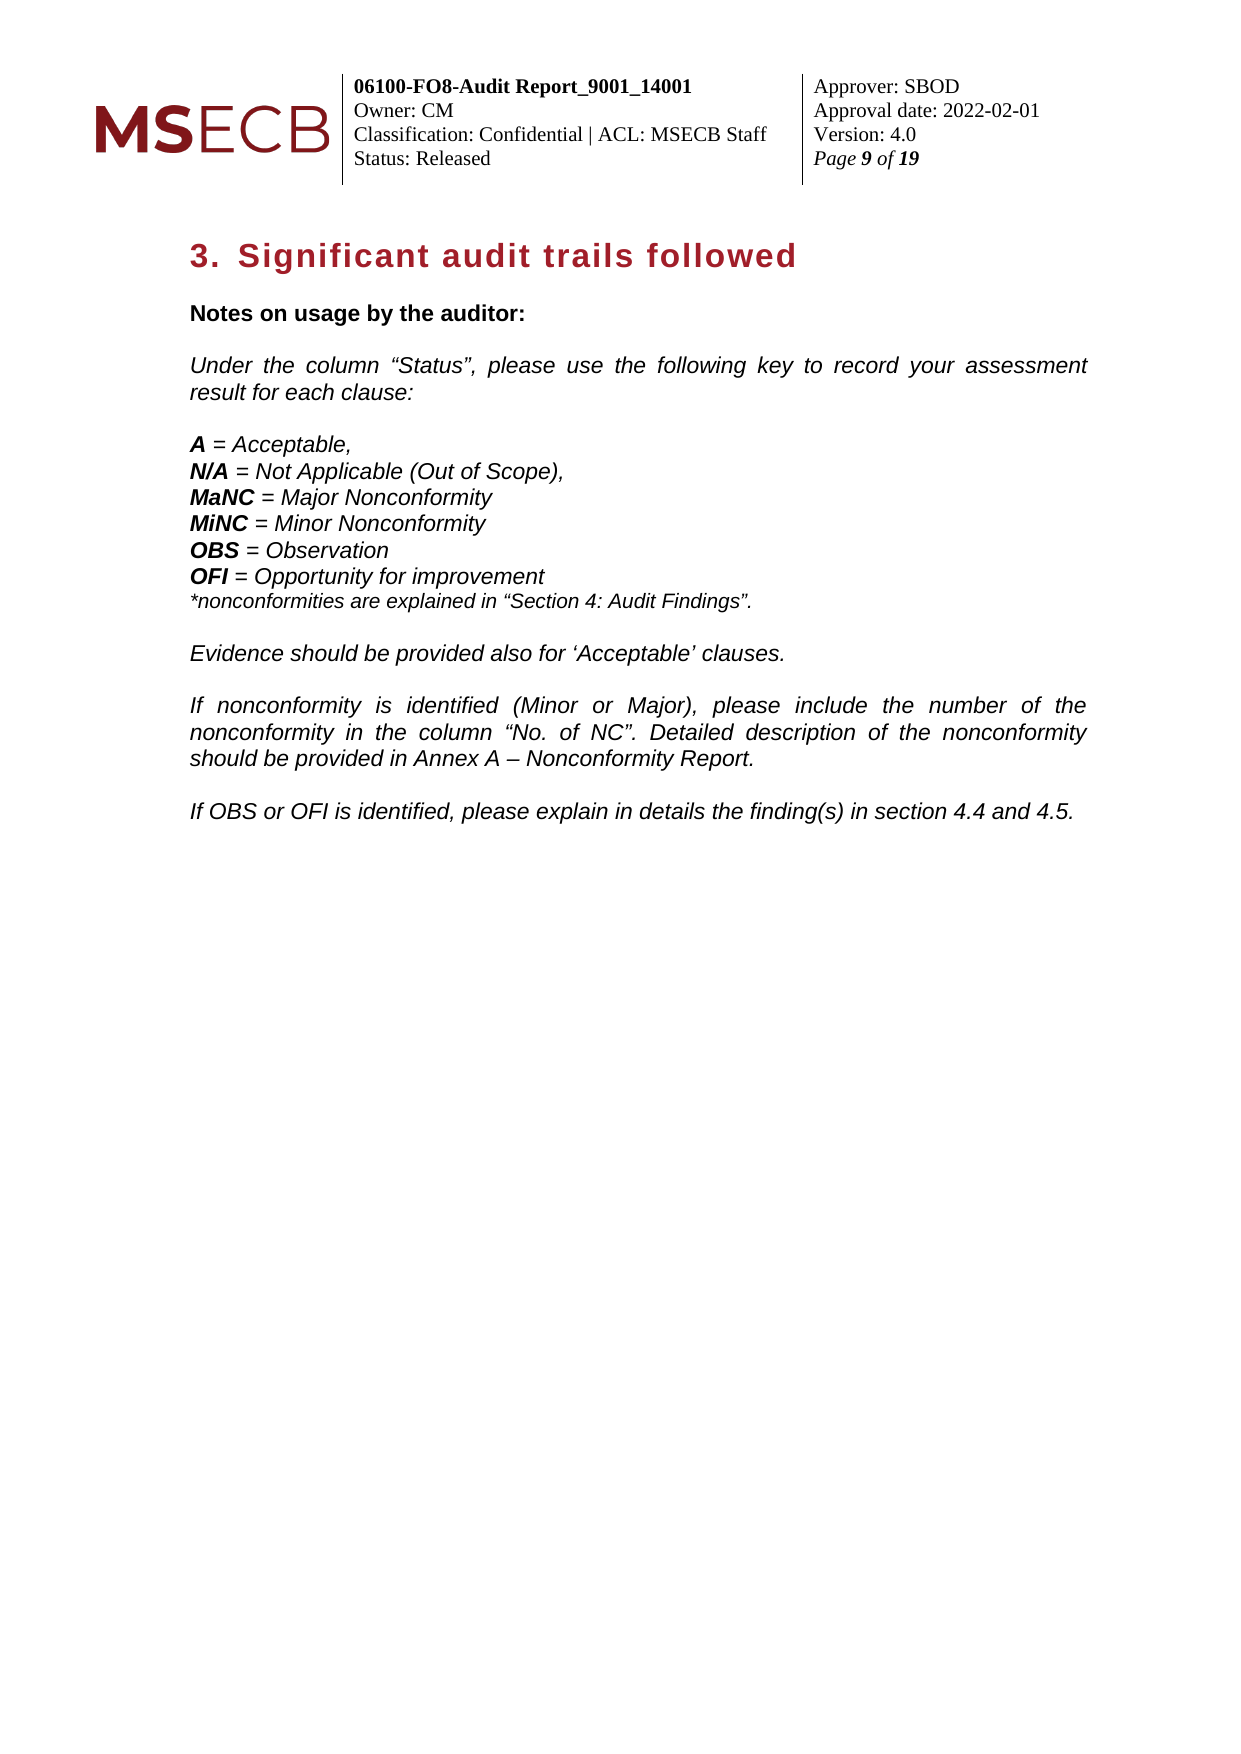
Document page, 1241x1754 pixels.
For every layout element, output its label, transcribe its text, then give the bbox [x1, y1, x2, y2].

text If nonconformity is identified (Minor or Major), please include the number of the nonconformity in the column “No. of NC”. Detailed description of the nonconformity should be provided in Annex A – Nonconformity Report. [189, 692, 1090, 771]
subtitle Significant audit trails followed [189, 236, 1090, 274]
text OBS = Observation [189, 537, 1090, 563]
text OFI = Opportunity for improvement [189, 563, 1090, 589]
picture [95, 105, 330, 153]
text If OBS or OFI is identified, please explain in details the finding(s) in section 4.4 and 4.5. [189, 798, 1090, 824]
text Notes on usage by the auditor: [189, 299, 1090, 326]
text MaNC = Major Nonconformity [189, 484, 1090, 510]
text *nonconformities are explained in “Section 4: Audit Findings”. [189, 589, 1090, 613]
text Evidence should be provided also for ‘Acceptable’ clauses. [189, 640, 1090, 666]
text Under the column “Status”, please use the following key to record your assessment result for each clause: [189, 352, 1090, 405]
text A = Acceptable, [189, 431, 1090, 458]
text MiNC = Minor Nonconformity [189, 510, 1090, 537]
text N/A = Not Applicable (Out of Scope), [189, 458, 1090, 484]
